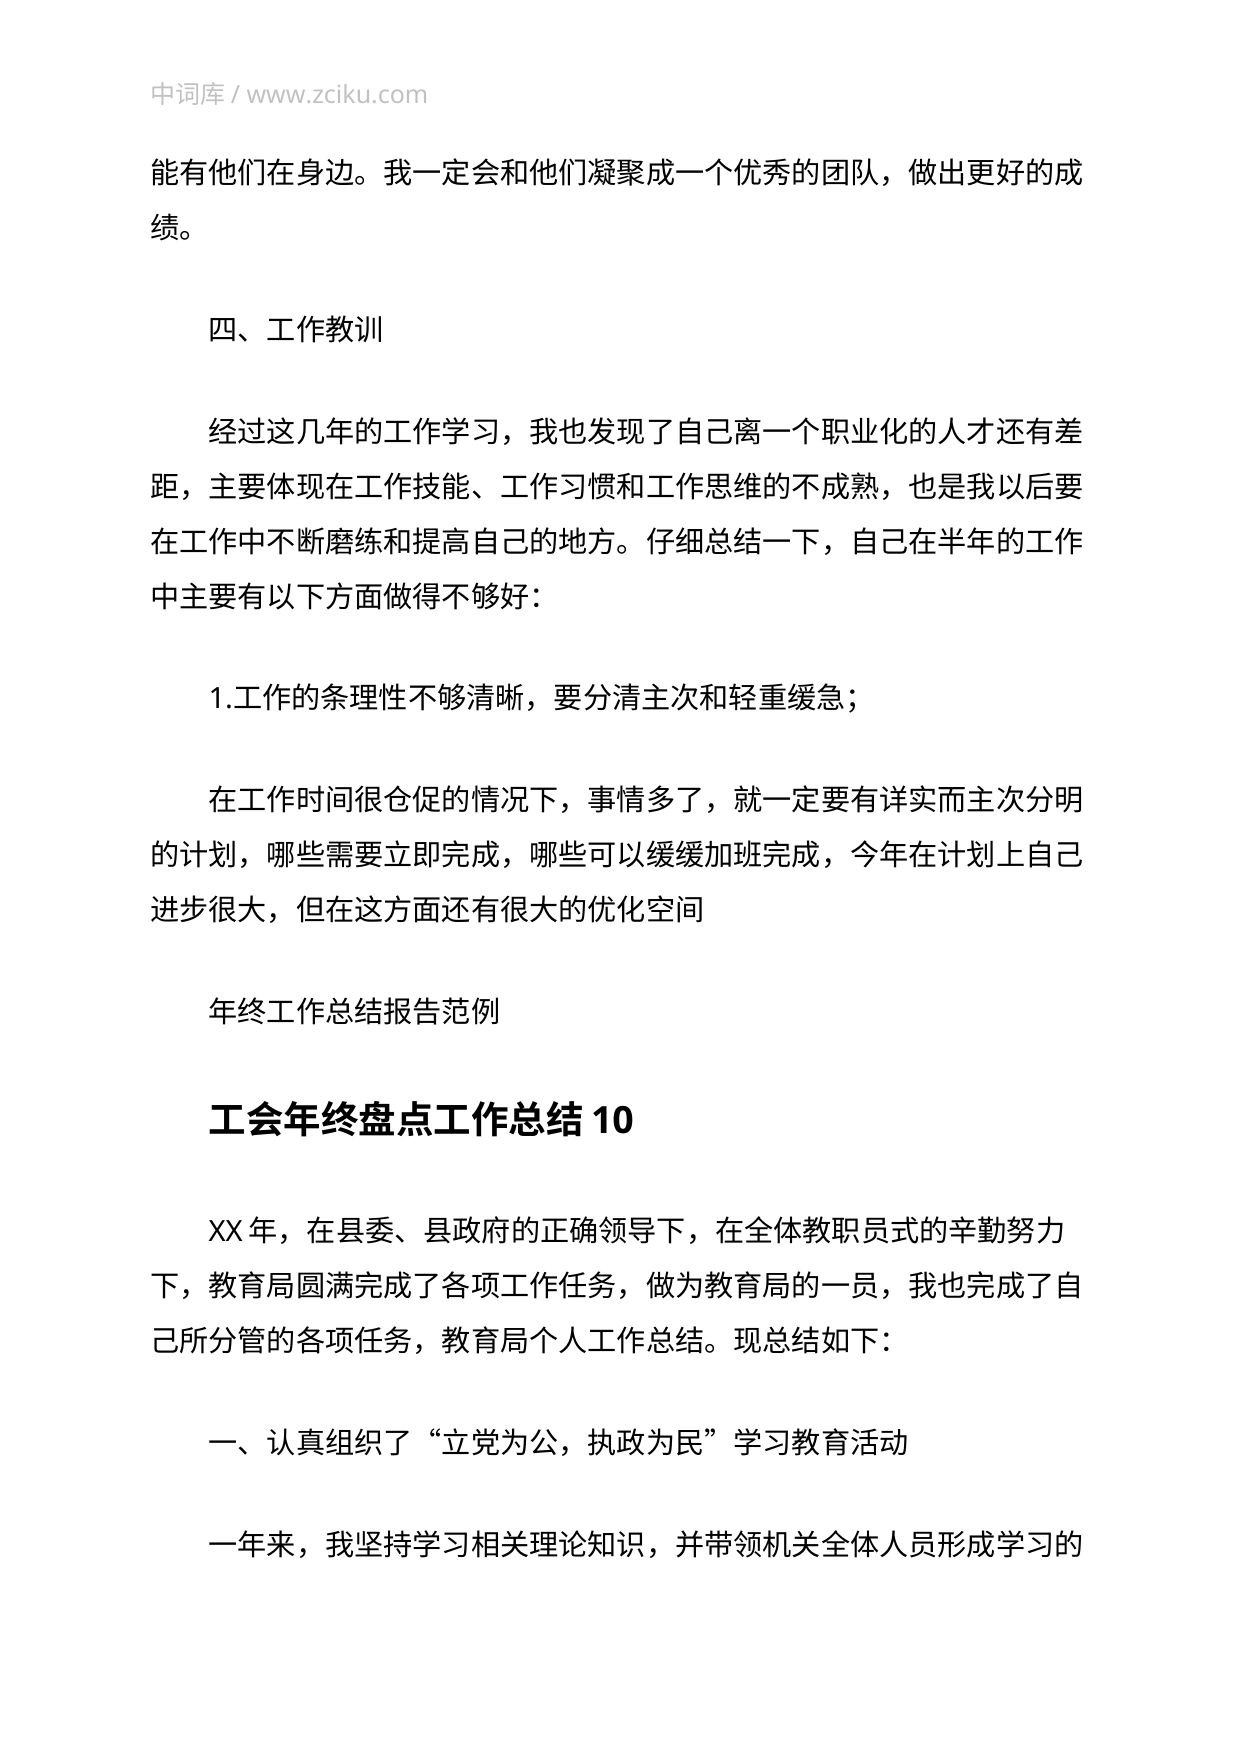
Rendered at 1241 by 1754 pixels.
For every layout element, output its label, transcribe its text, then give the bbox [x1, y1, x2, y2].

text 工会年终盘点工作总结10 [150, 1090, 1090, 1145]
text 1.工作的条理性不够清晰，要分清主次和轻重缓急； [150, 675, 1090, 717]
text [150, 1521, 1090, 1563]
text 年终工作总结报告范例 [150, 988, 1090, 1031]
text XX年，在县委、县政府的正确领导下，在全体教职员式的辛勤努力下，教育局圆满完成了各项工作任务，做为教育局的一员，我也完成了自己所分管的各项任务，教育局个人工作总结。现总结如下： [150, 1208, 1090, 1360]
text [150, 150, 1090, 247]
text 四、工作教训 [150, 307, 1090, 349]
text 在工作时间很仓促的情况下，事情多了，就一定要有详实而主次分明的计划，哪些需要立即完成，哪些可以缓缓加班完成，今年在计划上自己进步很大，但在这方面还有很大的优化空间 [150, 777, 1090, 929]
text 一、认真组织了“立党为公，执政为民”学习教育活动 [150, 1419, 1090, 1462]
text 经过这几年的工作学习，我也发现了自己离一个职业化的人才还有差距，主要体现在工作技能、工作习惯和工作思维的不成熟，也是我以后要在工作中不断磨练和提高自己的地方。仔细总结一下，自己在半年的工作中主要有以下方面做得不够好： [150, 408, 1090, 615]
